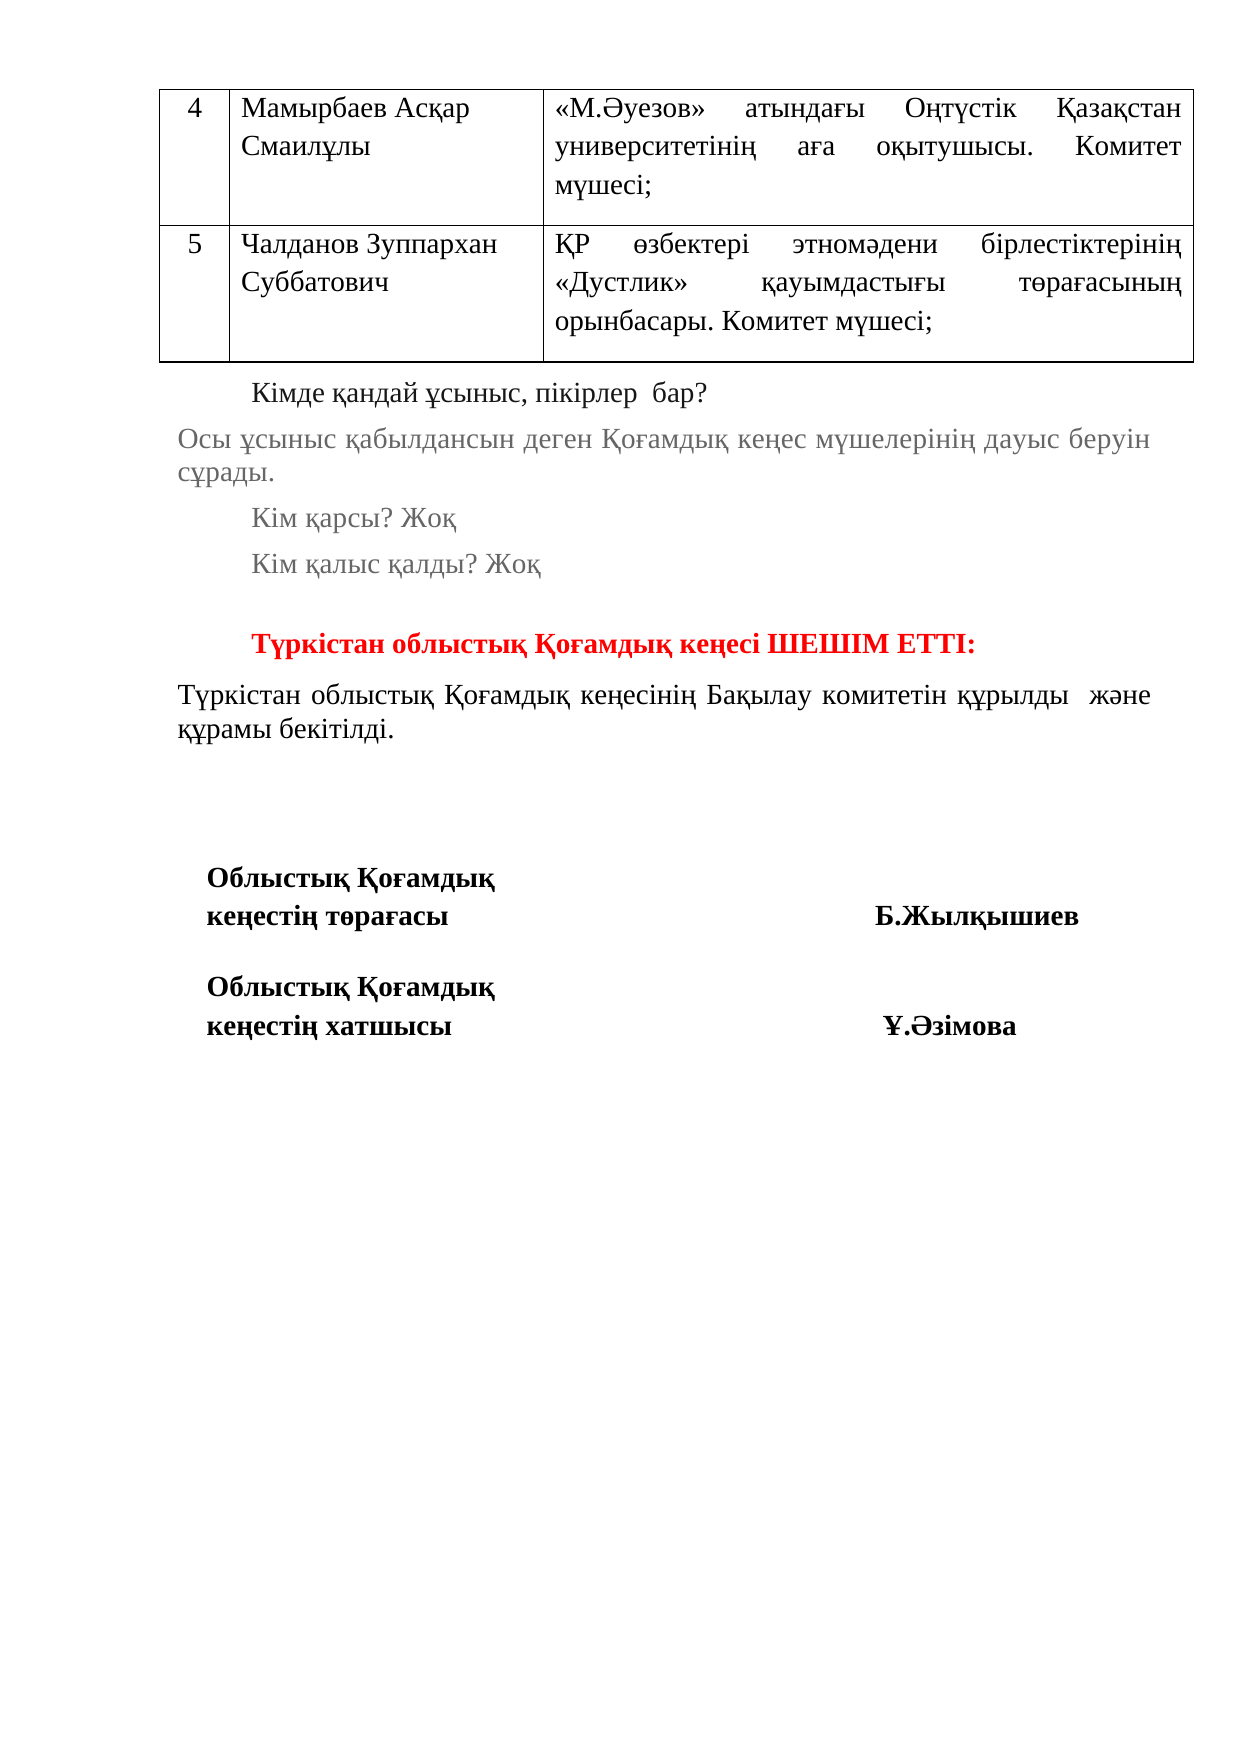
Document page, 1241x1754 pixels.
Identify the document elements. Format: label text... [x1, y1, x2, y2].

text Облыстық Қоғамдық [177, 969, 1152, 1003]
table_cell Мамырбаев Асқар Смаилұлы [230, 90, 543, 225]
text кеңестің төрағасы Б.Жылқышиев [177, 898, 1152, 932]
text Кім қалыс қалды? Жоқ [177, 547, 1152, 580]
table_cell «М.Әуезов» атындағы Оңтүстік Қазақстан университетінің аға оқытушысы. Комитет мүшесі; [544, 90, 1193, 225]
text Түркістан облыстық Қоғамдық кеңесі ШЕШІМ ЕТТІ: [177, 626, 1152, 660]
table_cell Чалданов Зуппархан Суббатович [230, 226, 543, 361]
table_cell 5 [160, 226, 229, 361]
text Кімде қандай ұсыныс, пікірлер бар? [177, 375, 1152, 408]
text кеңестің хатшысы Ұ.Әзімова [177, 1008, 1152, 1041]
text Осы ұсыныс қабылдансын деген Қоғамдық кеңес мүшелерінің дауыс беруін сұрады. [177, 421, 1152, 488]
table_cell 4 [160, 90, 229, 225]
text Облыстық Қоғамдық [177, 860, 1152, 893]
text Түркістан облыстық Қоғамдық кеңесінің Бақылау комитетін құрылды және құрамы бекітілді. [177, 677, 1152, 744]
table_cell ҚР өзбектері этномәдени бірлестіктерінің «Дустлик» қауымдастығы төрағасының орынбасары. Комитет мүшесі; [544, 226, 1193, 361]
text Кім қарсы? Жоқ [177, 501, 1152, 534]
